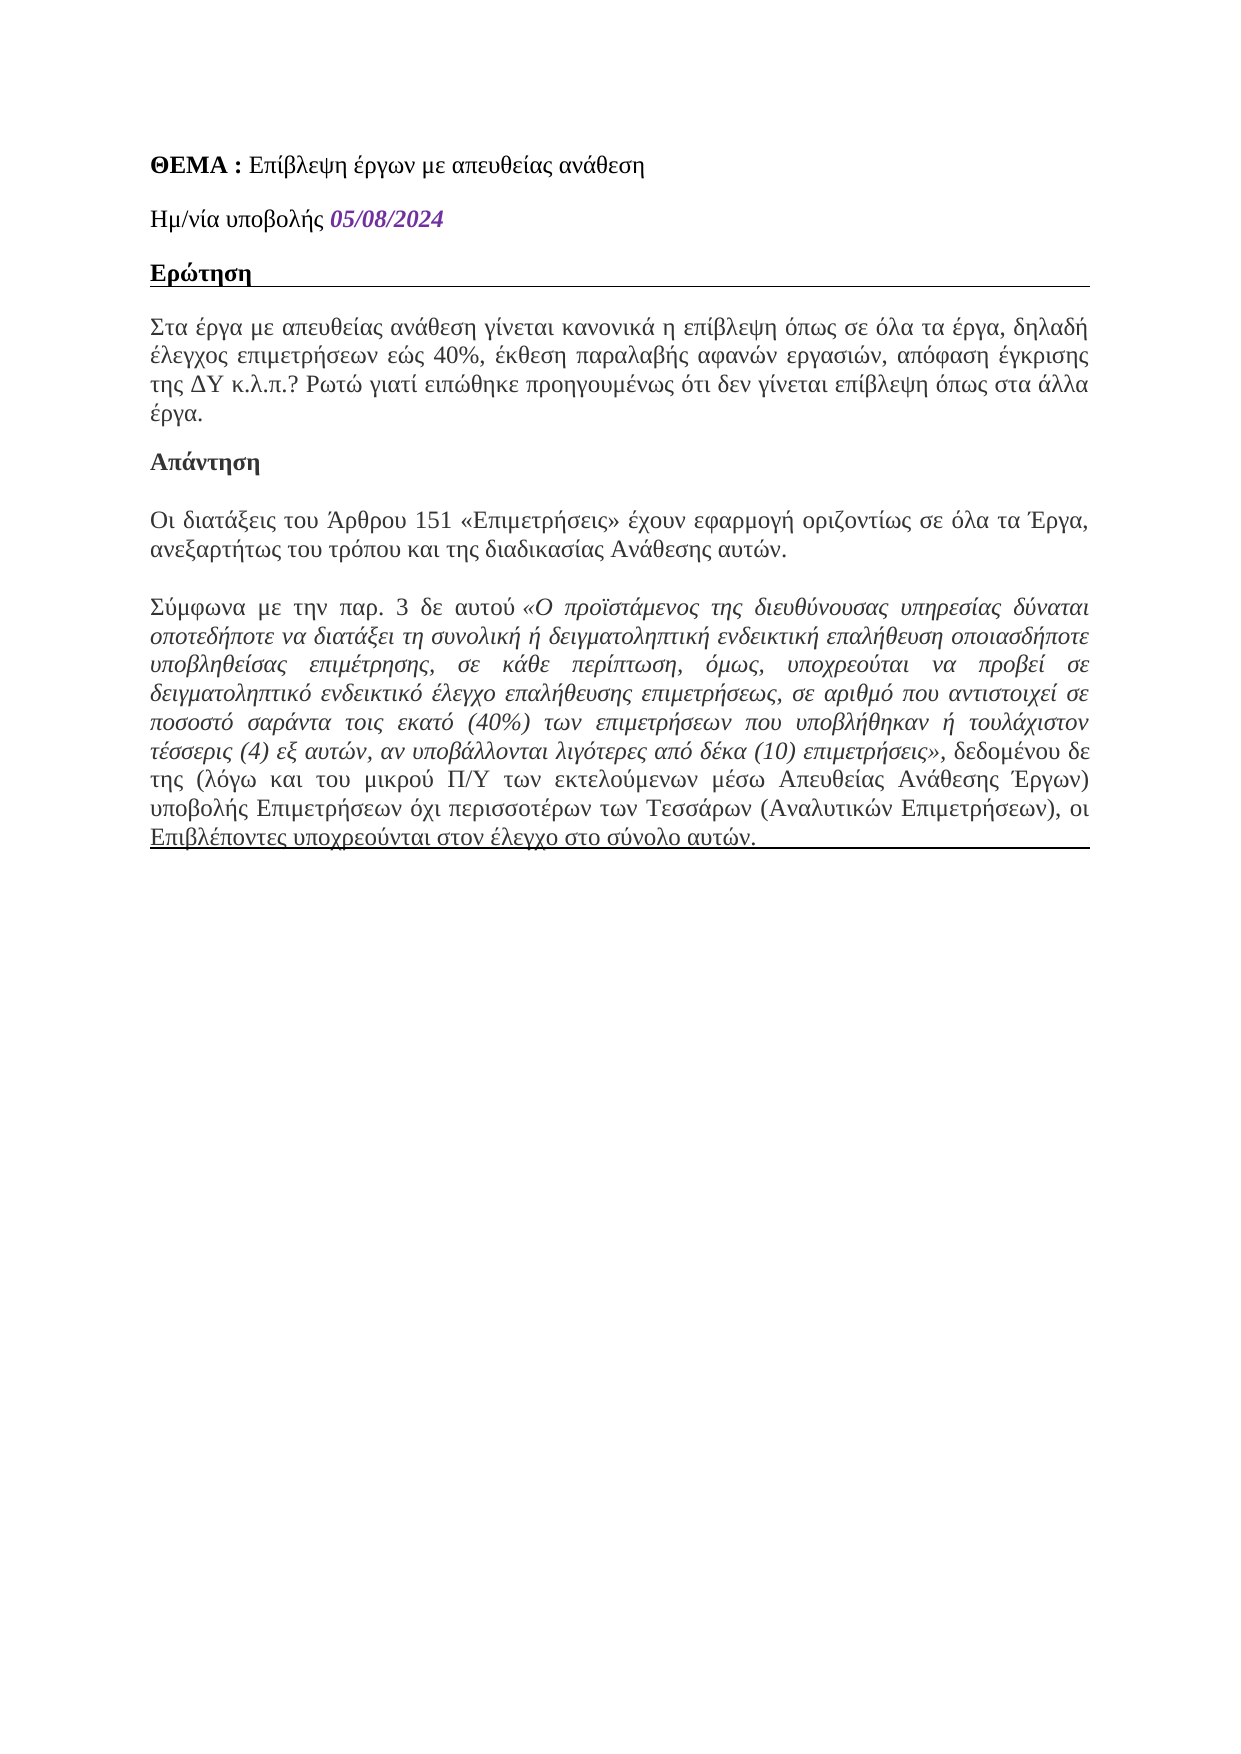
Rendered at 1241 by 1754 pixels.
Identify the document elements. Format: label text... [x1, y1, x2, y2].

text Στα έργα με απευθείας ανάθεση γίνεται κανονικά η επίβλεψη όπως σε όλα τα έργα, δηλαδή έλεγχος επιμετρήσεων εώς 40%, έκθεση παραλαβής αφανών εργασιών, απόφαση έγκρισης της ΔΥ κ.λ.π.? Ρωτώ γιατί ειπώθηκε προηγουμένως ότι δεν γίνεται επίβλεψη όπως στα άλλα έργα. [150, 312, 1090, 427]
text Ερώτηση [150, 258, 1090, 286]
text Απάντηση [150, 447, 1090, 476]
text Ημ/νία υποβολής 05/08/2024 [150, 204, 1090, 233]
text Σύμφωνα με την παρ. 3 δε αυτού «Ο προϊστάμενος της διευθύνουσας υπηρεσίας δύναται οποτεδήποτε να διατάξει τη συνολική ή δειγματοληπτική ενδεικτική επαλήθευση οποιασδήποτε υποβληθείσας επιμέτρησης, σε κάθε περίπτωση, όμως, υποχρεούται να προβεί σε δειγματοληπτικό ενδεικτικό έλεγχο επαλήθευσης επιμετρήσεως, σε αριθμό που αντιστοιχεί σε ποσοστό σαράντα τοις εκατό (40%) των επιμετρήσεων που υποβλήθηκαν ή τουλάχιστον τέσσερις (4) εξ αυτών, αν υποβάλλονται λιγότερες από δέκα (10) επιμετρήσεις», δεδομένου δε της (λόγω και του μικρού Π/Υ των εκτελούμενων μέσω Απευθείας Ανάθεσης Έργων) υποβολής Επιμετρήσεων όχι περισσοτέρων των Τεσσάρων (Αναλυτικών Επιμετρήσεων), οι Επιβλέποντες υποχρεούνται στον έλεγχο στο σύνολο αυτών. [150, 592, 1090, 847]
text ΘΕΜΑ : Επίβλεψη έργων με απευθείας ανάθεση [150, 150, 1090, 179]
text Οι διατάξεις του Άρθρου 151 «Επιμετρήσεις» έχουν εφαρμογή οριζοντίως σε όλα τα Έργα, ανεξαρτήτως του τρόπου και της διαδικασίας Ανάθεσης αυτών. [150, 505, 1090, 563]
